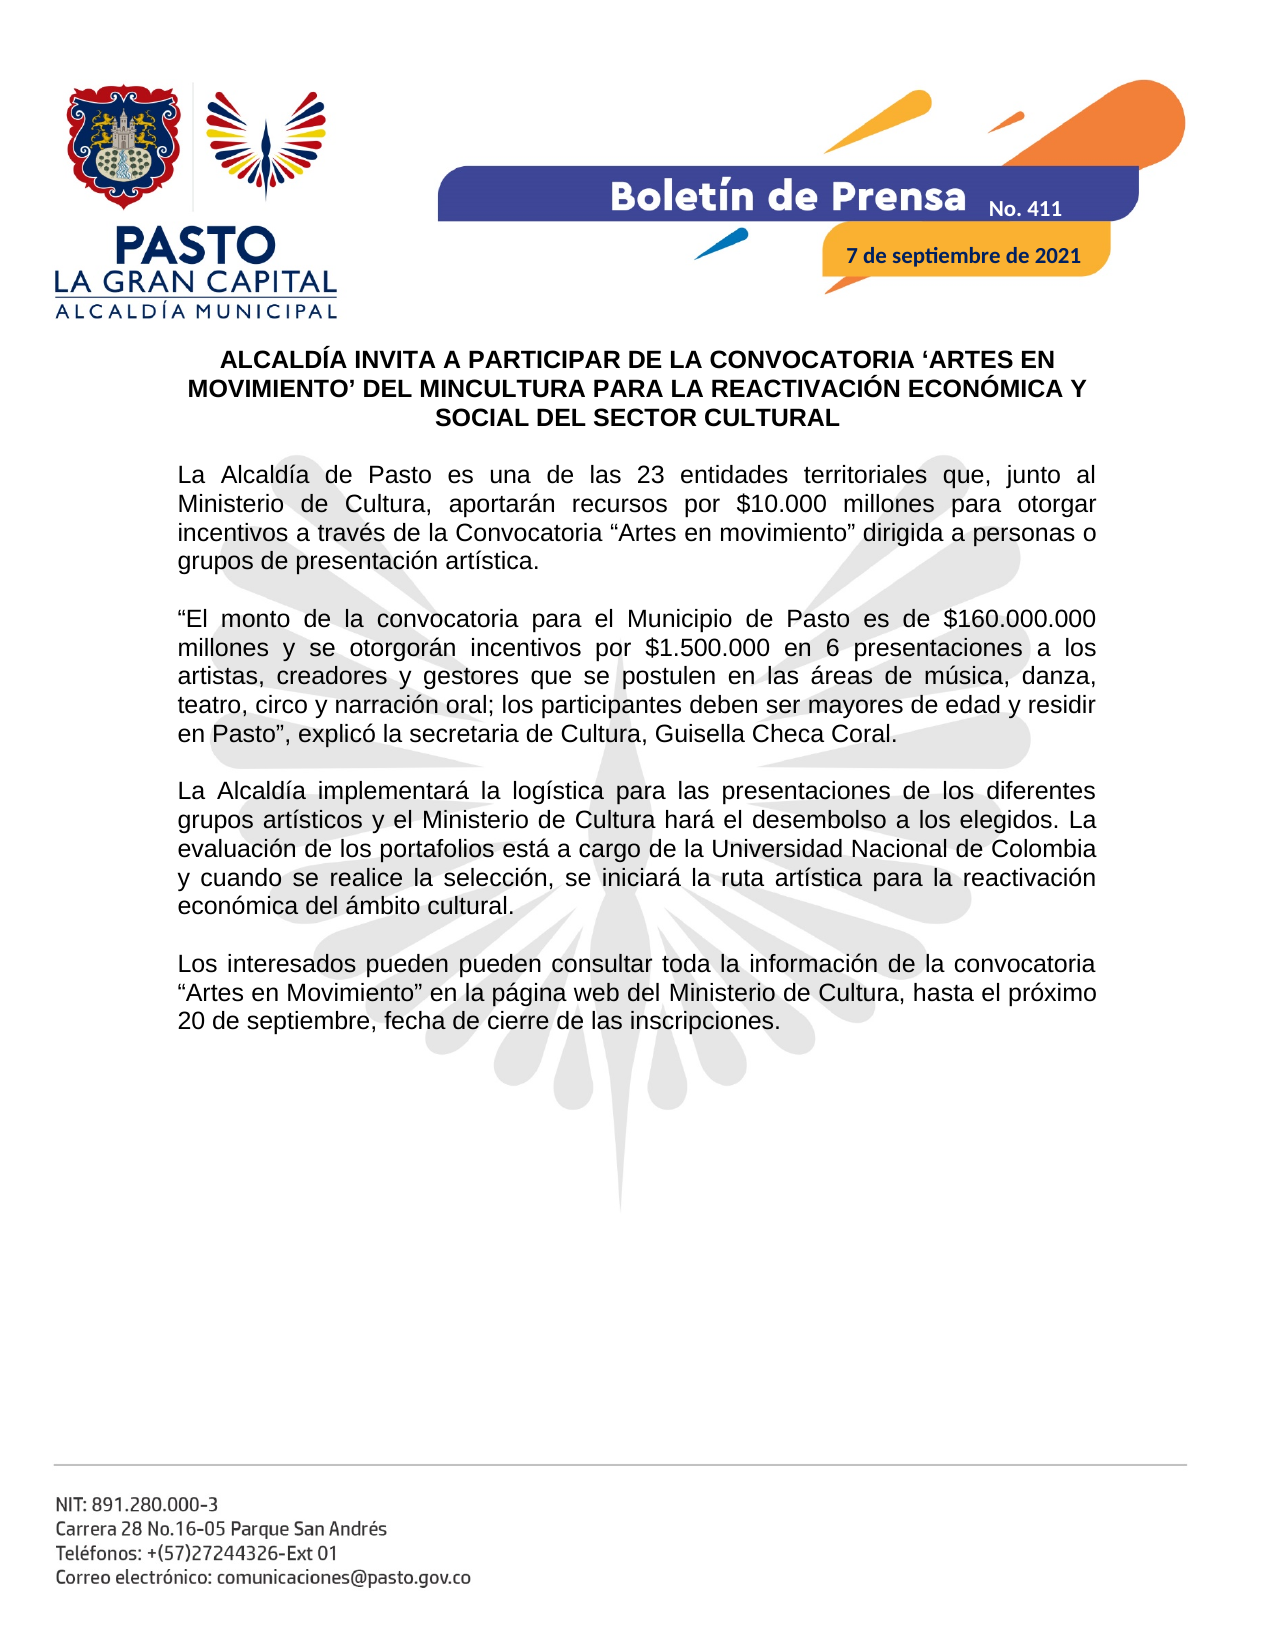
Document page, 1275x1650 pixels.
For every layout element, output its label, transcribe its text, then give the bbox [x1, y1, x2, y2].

text ALCALDÍA INVITA A PARTICIPAR DE LA CONVOCATORIA ‘ARTES EN MOVIMIENTO’ DEL MINCULTURA PARA LA REACTIVACIÓN ECONÓMICA Y SOCIAL DEL SECTOR CULTURAL [177, 345, 1098, 431]
text 7 de septiembre de 2021 [841, 241, 1098, 269]
text “El monto de la convocatoria para el Municipio de Pasto es de $160.000.000 millones y se otorgorán incentivos por $1.500.000 en 6 presentaciones a los artistas, creadores y gestores que se postulen en las áreas de música, danza, teatro, circo y narración oral; los participantes deben ser mayores de edad y residir en Pasto”, explicó la secretaria de Cultura, Guisella Checa Coral. [177, 604, 1098, 747]
text Los interesados pueden pueden consultar toda la información de la convocatoria “Artes en Movimiento” en la página web del Ministerio de Cultura, hasta el próximo 20 de septiembre, fecha de cierre de las inscripciones. [177, 949, 1098, 1035]
text La Alcaldía de Pasto es una de las 23 entidades territoriales que, junto al Ministerio de Cultura, aportarán recursos por $10.000 millones para otorgar incentivos a través de la Convocatoria “Artes en movimiento” dirigida a personas o grupos de presentación artística. [177, 460, 1098, 575]
text No. 411 [915, 194, 1098, 222]
picture [0, 0, 1275, 1650]
text La Alcaldía implementará la logística para las presentaciones de los diferentes grupos artísticos y el Ministerio de Cultura hará el desembolso a los elegidos. La evaluación de los portafolios está a cargo de la Universidad Nacional de Colombia y cuando se realice la selección, se iniciará la ruta artística para la reactivación económica del ámbito cultural. [177, 776, 1098, 920]
